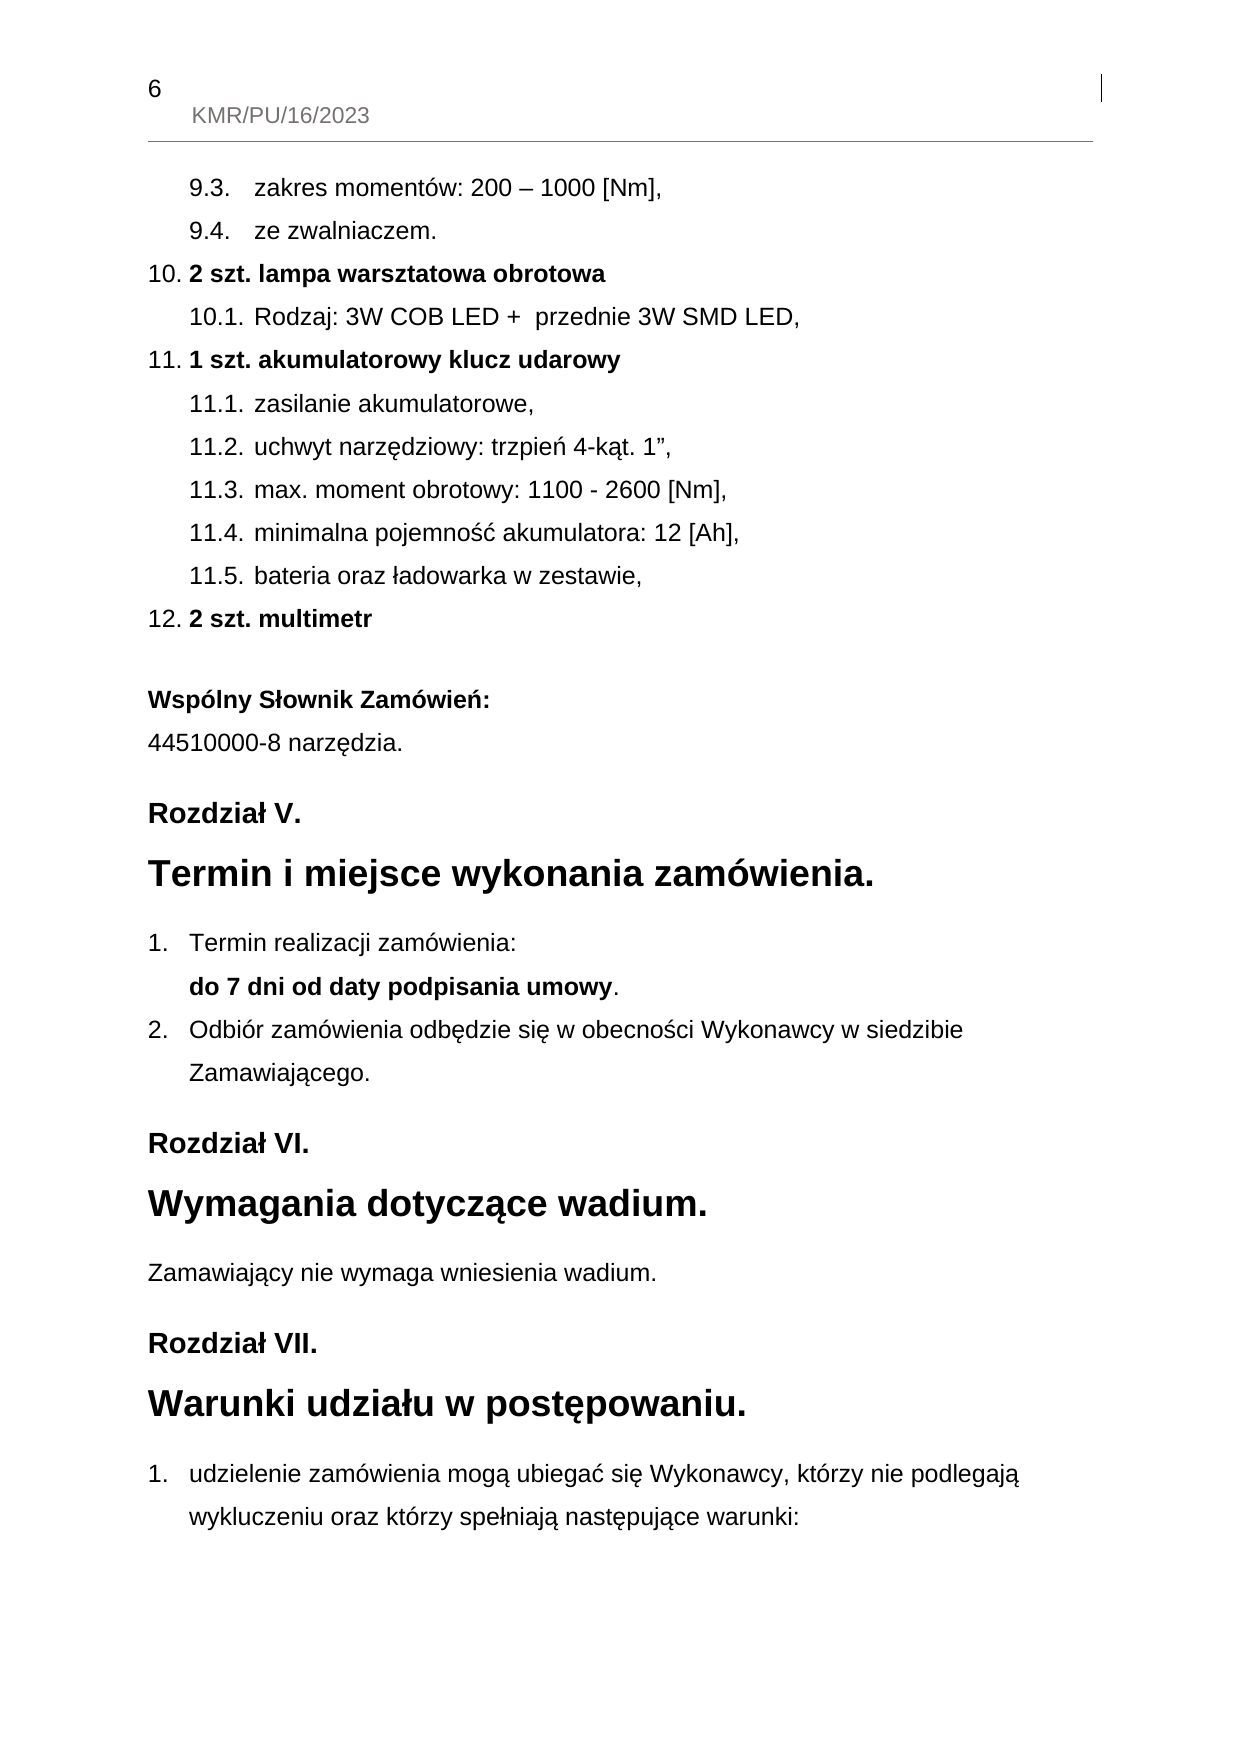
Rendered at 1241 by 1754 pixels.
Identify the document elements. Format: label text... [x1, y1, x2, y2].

list ze zwalniaczem. [189, 216, 1093, 245]
list uchwyt narzędziowy: trzpień 4-kąt. 1”, [189, 432, 1093, 460]
subtitle Warunki udziału w postępowaniu. [148, 1326, 1093, 1424]
list Termin realizacji zamówienia: do 7 dni od daty podpisania umowy. [148, 928, 1093, 1000]
subtitle Wymagania dotyczące wadium. [148, 1126, 1093, 1224]
list Odbiór zamówienia odbędzie się w obecności Wykonawcy w siedzibie Zamawiającego. [148, 1014, 1093, 1086]
list Rodzaj: 3W COB LED + przednie 3W SMD LED, [189, 302, 1093, 331]
list 2 szt. multimetr [148, 604, 1093, 633]
text 44510000-8 narzędzia. [148, 728, 1093, 757]
list max. moment obrotowy: 1100 - 2600 [Nm], [189, 475, 1093, 503]
text Zamawiający nie wymaga wniesienia wadium. [148, 1258, 1093, 1287]
text Wspólny Słownik Zamówień: [148, 685, 1093, 713]
list 2 szt. lampa warsztatowa obrotowa [148, 259, 1093, 288]
list minimalna pojemność akumulatora: 12 [Ah], [189, 518, 1093, 547]
list zakres momentów: 200 – 1000 [Nm], [189, 173, 1093, 202]
subtitle Termin i miejsce wykonania zamówienia. [148, 796, 1093, 894]
list zasilanie akumulatorowe, [189, 388, 1093, 417]
list 1 szt. akumulatorowy klucz udarowy [148, 345, 1093, 374]
list udzielenie zamówienia mogą ubiegać się Wykonawcy, którzy nie podlegają wykluczeniu oraz którzy spełniają następujące warunki: [148, 1458, 1093, 1530]
list bateria oraz ładowarka w zestawie, [189, 561, 1093, 590]
